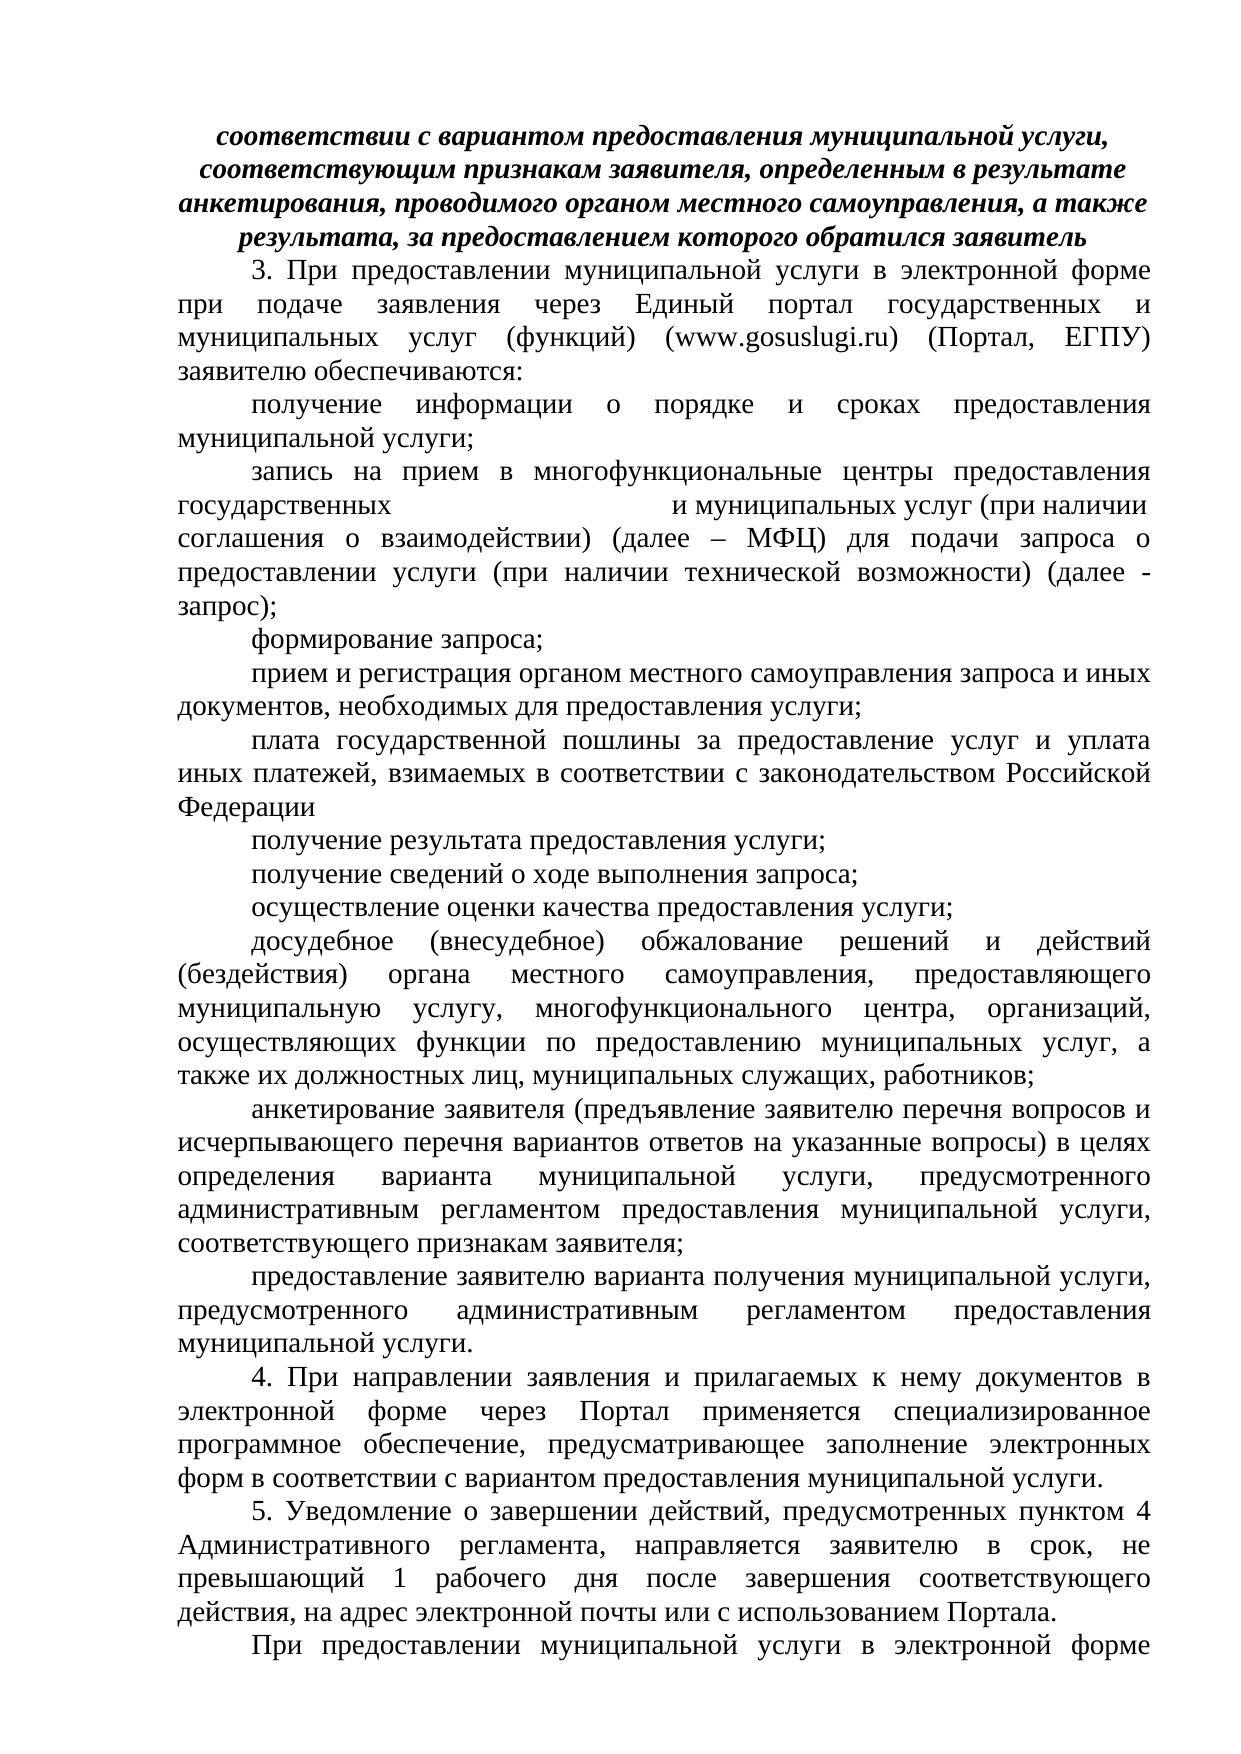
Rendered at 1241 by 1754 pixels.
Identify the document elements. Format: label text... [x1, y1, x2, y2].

text получение сведений о ходе выполнения запроса; [177, 856, 1152, 889]
text формирование запроса; [177, 621, 1152, 655]
text 4. При направлении заявления и прилагаемых к нему документов в электронной форме через Портал применяется специализированное программное обеспечение, предусматривающее заполнение электронных форм в соответствии с вариантом предоставления муниципальной услуги. [177, 1359, 1152, 1493]
text запись на прием в многофункциональные центры предоставления государственных и муниципальных услуг (при наличии соглашения о взаимодействии) (далее – МФЦ) для подачи запроса о предоставлении услуги (при наличии технической возможности) (далее - запрос); [177, 453, 1152, 621]
text плата государственной пошлины за предоставление услуг и уплата иных платежей, взимаемых в соответствии с законодательством Российской Федерации [177, 722, 1152, 822]
text 5. Уведомление о завершении действий, предусмотренных пунктом 4 Административного регламента, направляется заявителю в срок, не превышающий 1 рабочего дня после завершения соответствующего действия, на адрес электронной почты или с использованием Портала. [177, 1493, 1152, 1627]
text досудебное (внесудебное) обжалование решений и действий (бездействия) органа местного самоуправления, предоставляющего муниципальную услугу, многофункционального центра, организаций, осуществляющих функции по предоставлению муниципальных услуг, а также их должностных лиц, муниципальных служащих, работников; [177, 923, 1152, 1091]
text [177, 1627, 1152, 1661]
text 3. При предоставлении муниципальной услуги в электронной форме при подаче заявления через Единый портал государственных и муниципальных услуг (функций) (www.gosuslugi.ru) (Портал, ЕГПУ) заявителю обеспечиваются: [177, 252, 1152, 386]
text прием и регистрация органом местного самоуправления запроса и иных документов, необходимых для предоставления услуги; [177, 655, 1152, 722]
text получение информации о порядке и сроках предоставления муниципальной услуги; [177, 386, 1152, 453]
text получение результата предоставления услуги; [177, 822, 1152, 856]
text осуществление оценки качества предоставления услуги; [177, 889, 1152, 923]
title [177, 118, 1152, 252]
text предоставление заявителю варианта получения муниципальной услуги, предусмотренного административным регламентом предоставления муниципальной услуги. [177, 1258, 1152, 1359]
text анкетирование заявителя (предъявление заявителю перечня вопросов и исчерпывающего перечня вариантов ответов на указанные вопросы) в целях определения варианта муниципальной услуги, предусмотренного административным регламентом предоставления муниципальной услуги, соответствующего признакам заявителя; [177, 1091, 1152, 1258]
